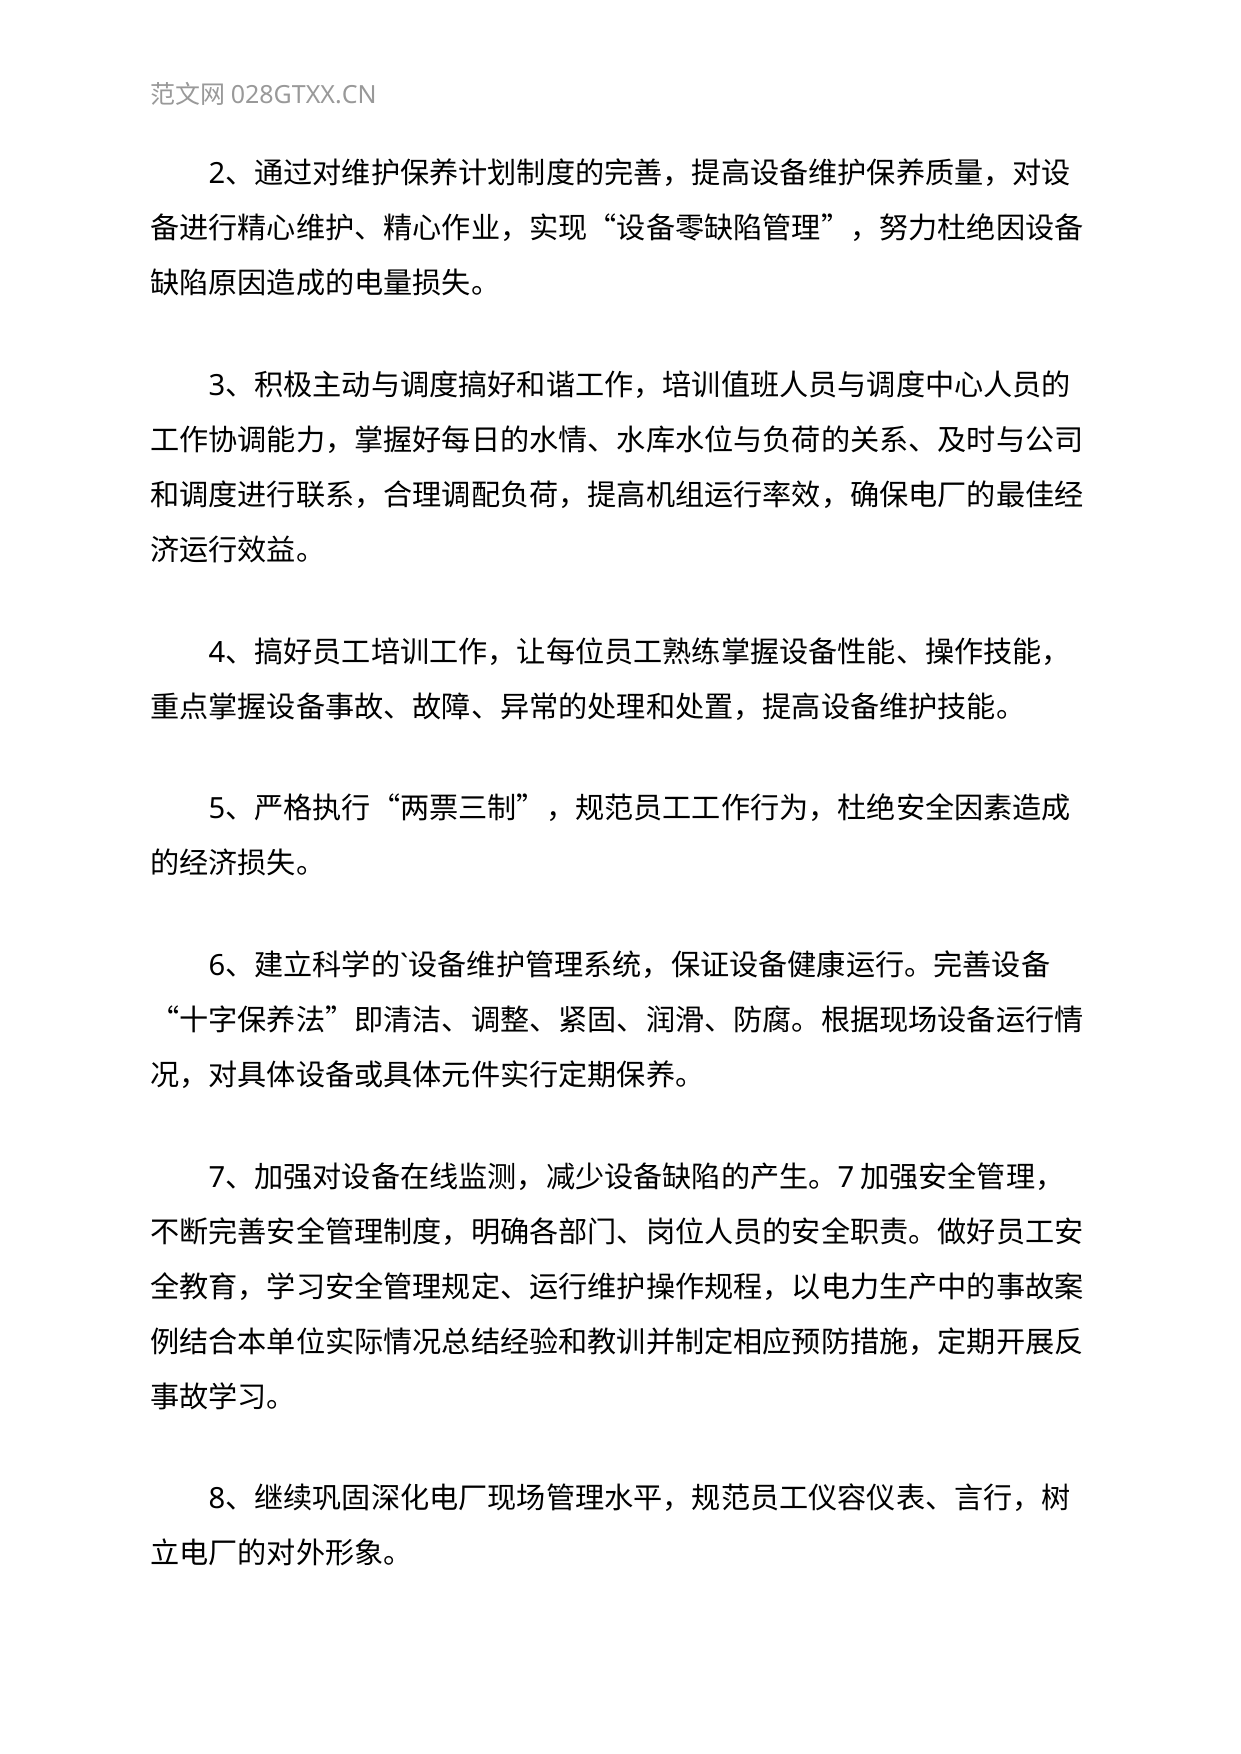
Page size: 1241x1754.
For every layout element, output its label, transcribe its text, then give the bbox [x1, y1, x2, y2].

text 6、建立科学的`设备维护管理系统，保证设备健康运行。完善设备“十字保养法”即清洁、调整、紧固、润滑、防腐。根据现场设备运行情况，对具体设备或具体元件实行定期保养。 [150, 942, 1090, 1094]
text 7、加强对设备在线监测，减少设备缺陷的产生。7加强安全管理，不断完善安全管理制度，明确各部门、岗位人员的安全职责。做好员工安全教育，学习安全管理规定、运行维护操作规程，以电力生产中的事故案例结合本单位实际情况总结经验和教训并制定相应预防措施，定期开展反事故学习。 [150, 1153, 1090, 1415]
text 4、搞好员工培训工作，让每位员工熟练掌握设备性能、操作技能，重点掌握设备事故、故障、异常的处理和处置，提高设备维护技能。 [150, 628, 1090, 726]
text 3、积极主动与调度搞好和谐工作，培训值班人员与调度中心人员的工作协调能力，掌握好每日的水情、水库水位与负荷的关系、及时与公司和调度进行联系，合理调配负荷，提高机组运行率效，确保电厂的最佳经济运行效益。 [150, 362, 1090, 569]
text 5、严格执行“两票三制”，规范员工工作行为，杜绝安全因素造成的经济损失。 [150, 785, 1090, 882]
text 2、通过对维护保养计划制度的完善，提高设备维护保养质量，对设备进行精心维护、精心作业，实现“设备零缺陷管理”，努力杜绝因设备缺陷原因造成的电量损失。 [150, 150, 1090, 302]
text 8、继续巩固深化电厂现场管理水平，规范员工仪容仪表、言行，树立电厂的对外形象。 [150, 1475, 1090, 1572]
